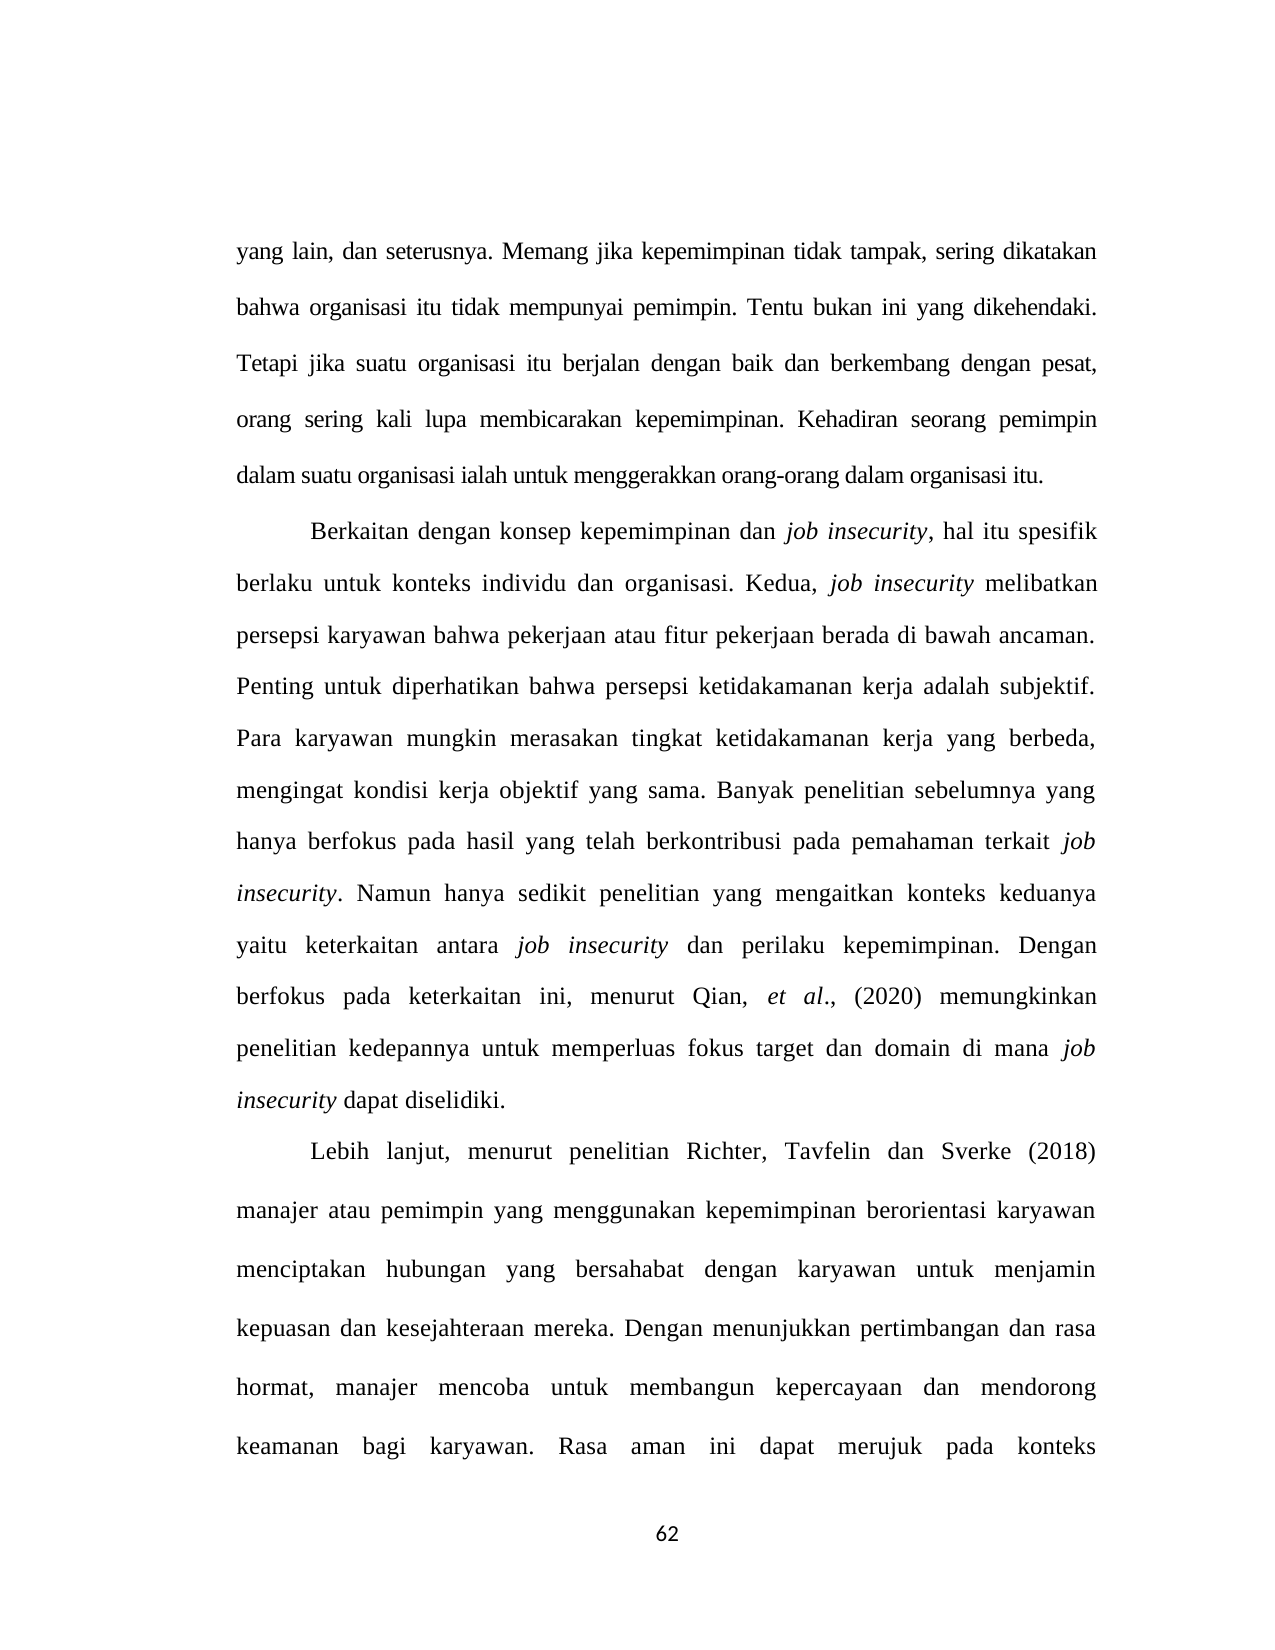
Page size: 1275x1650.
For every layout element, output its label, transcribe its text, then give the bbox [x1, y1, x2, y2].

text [236, 1136, 1098, 1459]
text Berkaitan dengan konsep kepemimpinan dan job insecurity, hal itu spesifik berlaku untuk konteks individu dan organisasi. Kedua, job insecurity melibatkan persepsi karyawan bahwa pekerjaan atau fitur pekerjaan berada di bawah ancaman. Penting untuk diperhatikan bahwa persepsi ketidakamanan kerja adalah subjektif. Para karyawan mungkin merasakan tingkat ketidakamanan kerja yang berbeda, mengingat kondisi kerja objektif yang sama. Banyak penelitian sebelumnya yang hanya berfokus pada hasil yang telah berkontribusi pada pemahaman terkait job insecurity. Namun hanya sedikit penelitian yang mengaitkan konteks keduanya yaitu keterkaitan antara job insecurity dan perilaku kepemimpinan. Dengan berfokus pada keterkaitan ini, menurut Qian, et al., (2020) memungkinkan penelitian kedepannya untuk memperluas fokus target dan domain di mana job insecurity dapat diselidiki. [236, 516, 1098, 1113]
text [236, 236, 1098, 489]
